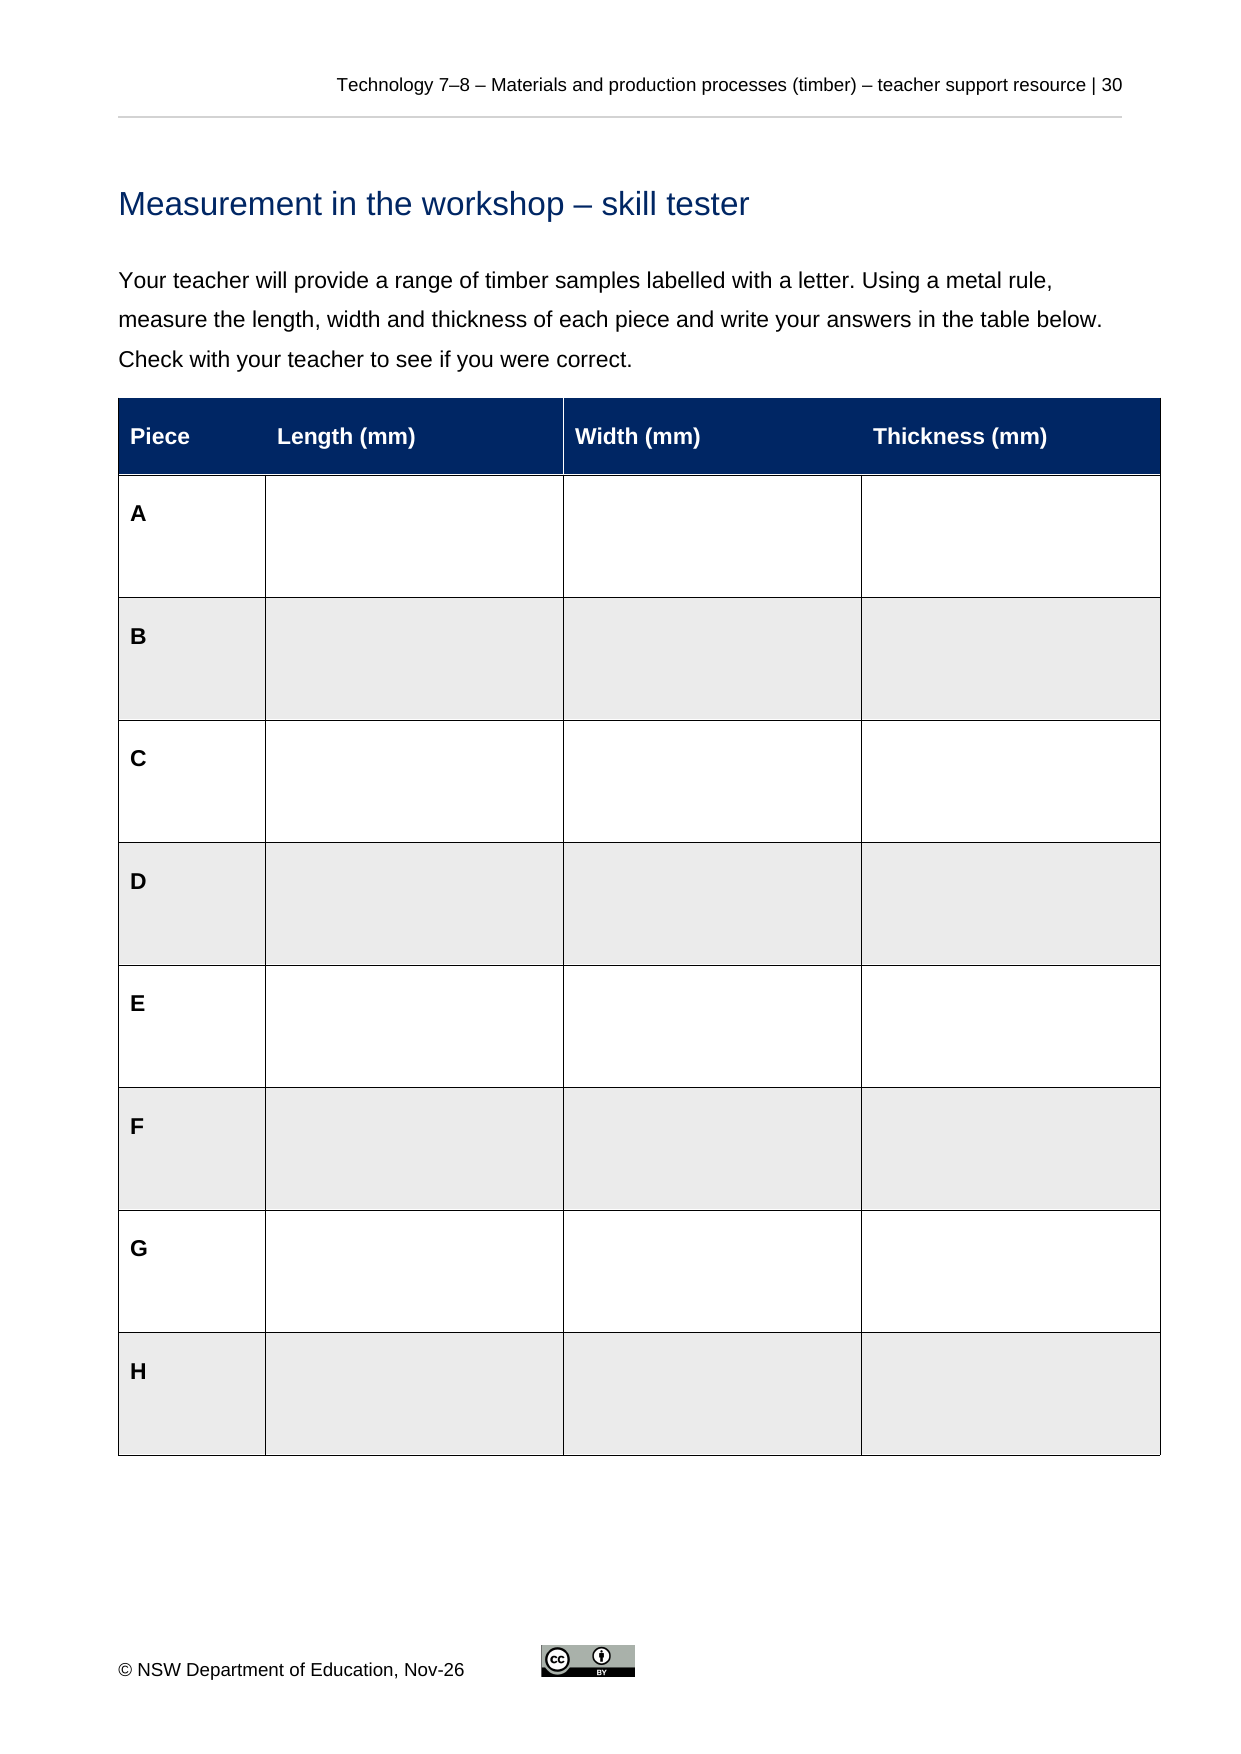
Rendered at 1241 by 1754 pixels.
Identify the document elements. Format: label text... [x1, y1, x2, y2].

table_cell [266, 476, 563, 597]
table_cell [564, 843, 861, 964]
table_cell [862, 966, 1160, 1087]
table_cell [862, 843, 1160, 964]
table_cell [862, 1088, 1160, 1209]
table_cell E [119, 966, 265, 1087]
table_cell [564, 598, 861, 719]
table_cell G [119, 1211, 265, 1332]
table_cell C [119, 721, 265, 842]
table_cell [564, 476, 861, 597]
table_cell [564, 721, 861, 842]
table_cell [266, 1088, 563, 1209]
table_cell A [119, 476, 265, 597]
table_cell H [119, 1333, 265, 1454]
table_cell [266, 721, 563, 842]
table_header Thickness (mm) [862, 398, 1160, 474]
table_cell D [119, 843, 265, 964]
table_header Width (mm) [564, 398, 862, 474]
table_cell [564, 1211, 861, 1332]
picture [541, 1645, 635, 1677]
table_cell F [119, 1088, 265, 1209]
table_cell [266, 843, 563, 964]
table_cell [564, 966, 861, 1087]
table_cell [266, 1333, 563, 1454]
table_header Piece [119, 398, 266, 474]
table_cell [564, 1333, 861, 1454]
table_cell [862, 1211, 1160, 1332]
table_cell [862, 598, 1160, 719]
text Your teacher will provide a range of timber samples labelled with a letter. Using a metal rule, measure the length, width and thickness of each piece and write your answers in the table below. Check with your teacher to see if you were correct. [118, 267, 1122, 372]
table_header Length (mm) [266, 398, 563, 474]
table_cell [862, 1333, 1160, 1454]
table_cell [266, 1211, 563, 1332]
table_cell [862, 476, 1160, 597]
table_cell [564, 1088, 861, 1209]
table_cell B [119, 598, 265, 719]
table_cell [266, 598, 563, 719]
table_cell [862, 721, 1160, 842]
subtitle Measurement in the workshop – skill tester [118, 184, 1122, 222]
table_cell [266, 966, 563, 1087]
